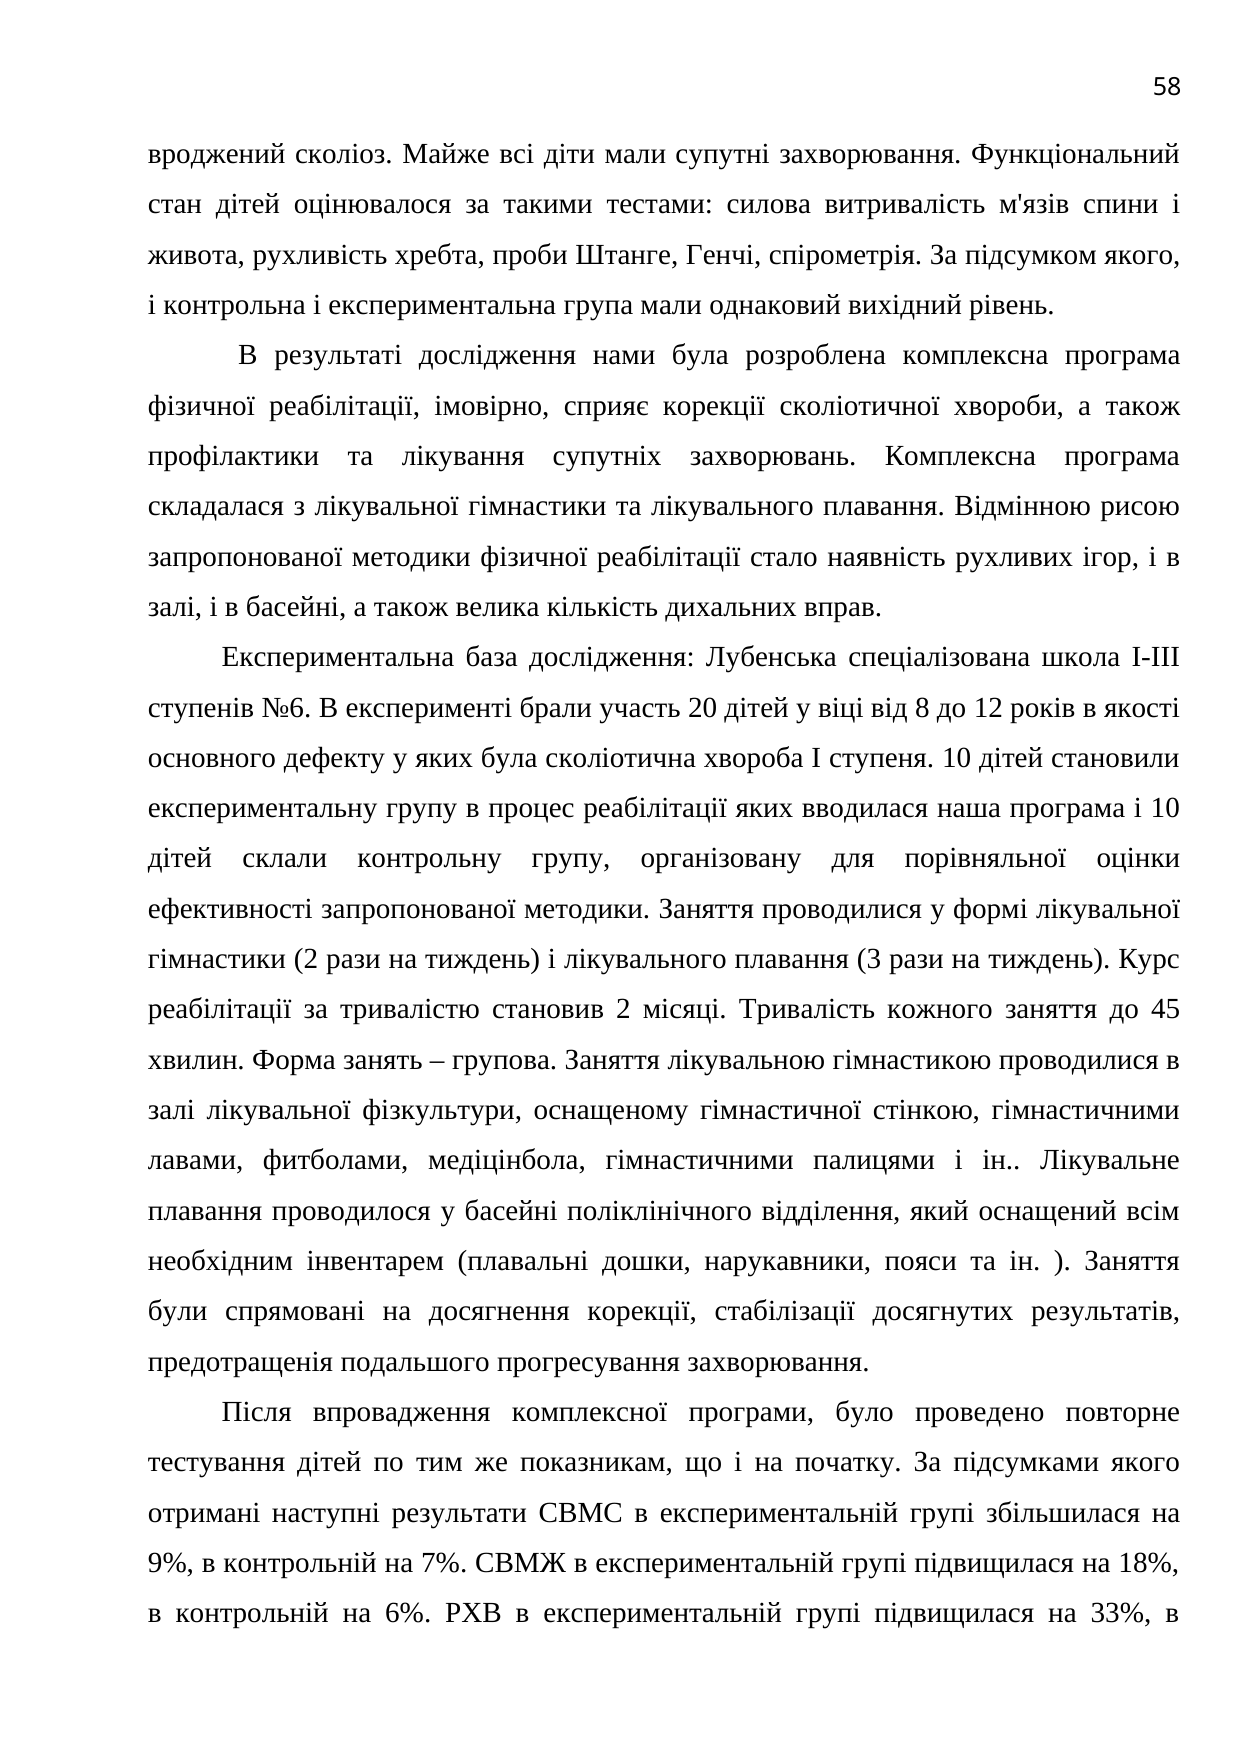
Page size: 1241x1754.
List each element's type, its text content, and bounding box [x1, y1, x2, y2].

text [148, 136, 1181, 321]
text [148, 1394, 1181, 1629]
text В результаті дослідження нами була розроблена комплексна програма фізичної реабілітації, імовірно, сприяє корекції сколіотичної хвороби, а також профілактики та лікування супутніх захворювань. Комплексна програма складалася з лікувальної гімнастики та лікувального плавання. Відмінною рисою запропонованої методики фізичної реабілітації стало наявність рухливих ігор, і в залі, і в басейні, а також велика кількість дихальних вправ. [148, 337, 1181, 623]
text Експериментальна база дослідження: Лубенська спеціалізована школа І-ІІІ ступенів №6. В експерименті брали участь 20 дітей у віці від 8 до 12 років в якості основного дефекту у яких була сколіотична хвороба I ступеня. 10 дітей становили експериментальну групу в процес реабілітації яких вводилася наша програма і 10 дітей склали контрольну групу, організовану для порівняльної оцінки ефективності запропонованої методики. Заняття проводилися у формі лікувальної гімнастики (2 рази на тиждень) і лікувального плавання (3 рази на тиждень). Курс реабілітації за тривалістю становив 2 місяці. Тривалість кожного заняття до 45 хвилин. Форма занять – групова. Заняття лікувальною гімнастикою проводилися в залі лікувальної фізкультури, оснащеному гімнастичної стінкою, гімнастичними лавами, фитболами, медіцінбола, гімнастичними палицями і ін.. Лікувальне плавання проводилося у басейні поліклінічного відділення, який оснащений всім необхідним інвентарем (плавальні дошки, нарукавники, пояси та ін. ). Заняття були спрямовані на досягнення корекції, стабілізації досягнутих результатів, предотращенія подальшого прогресування захворювання. [148, 639, 1181, 1377]
